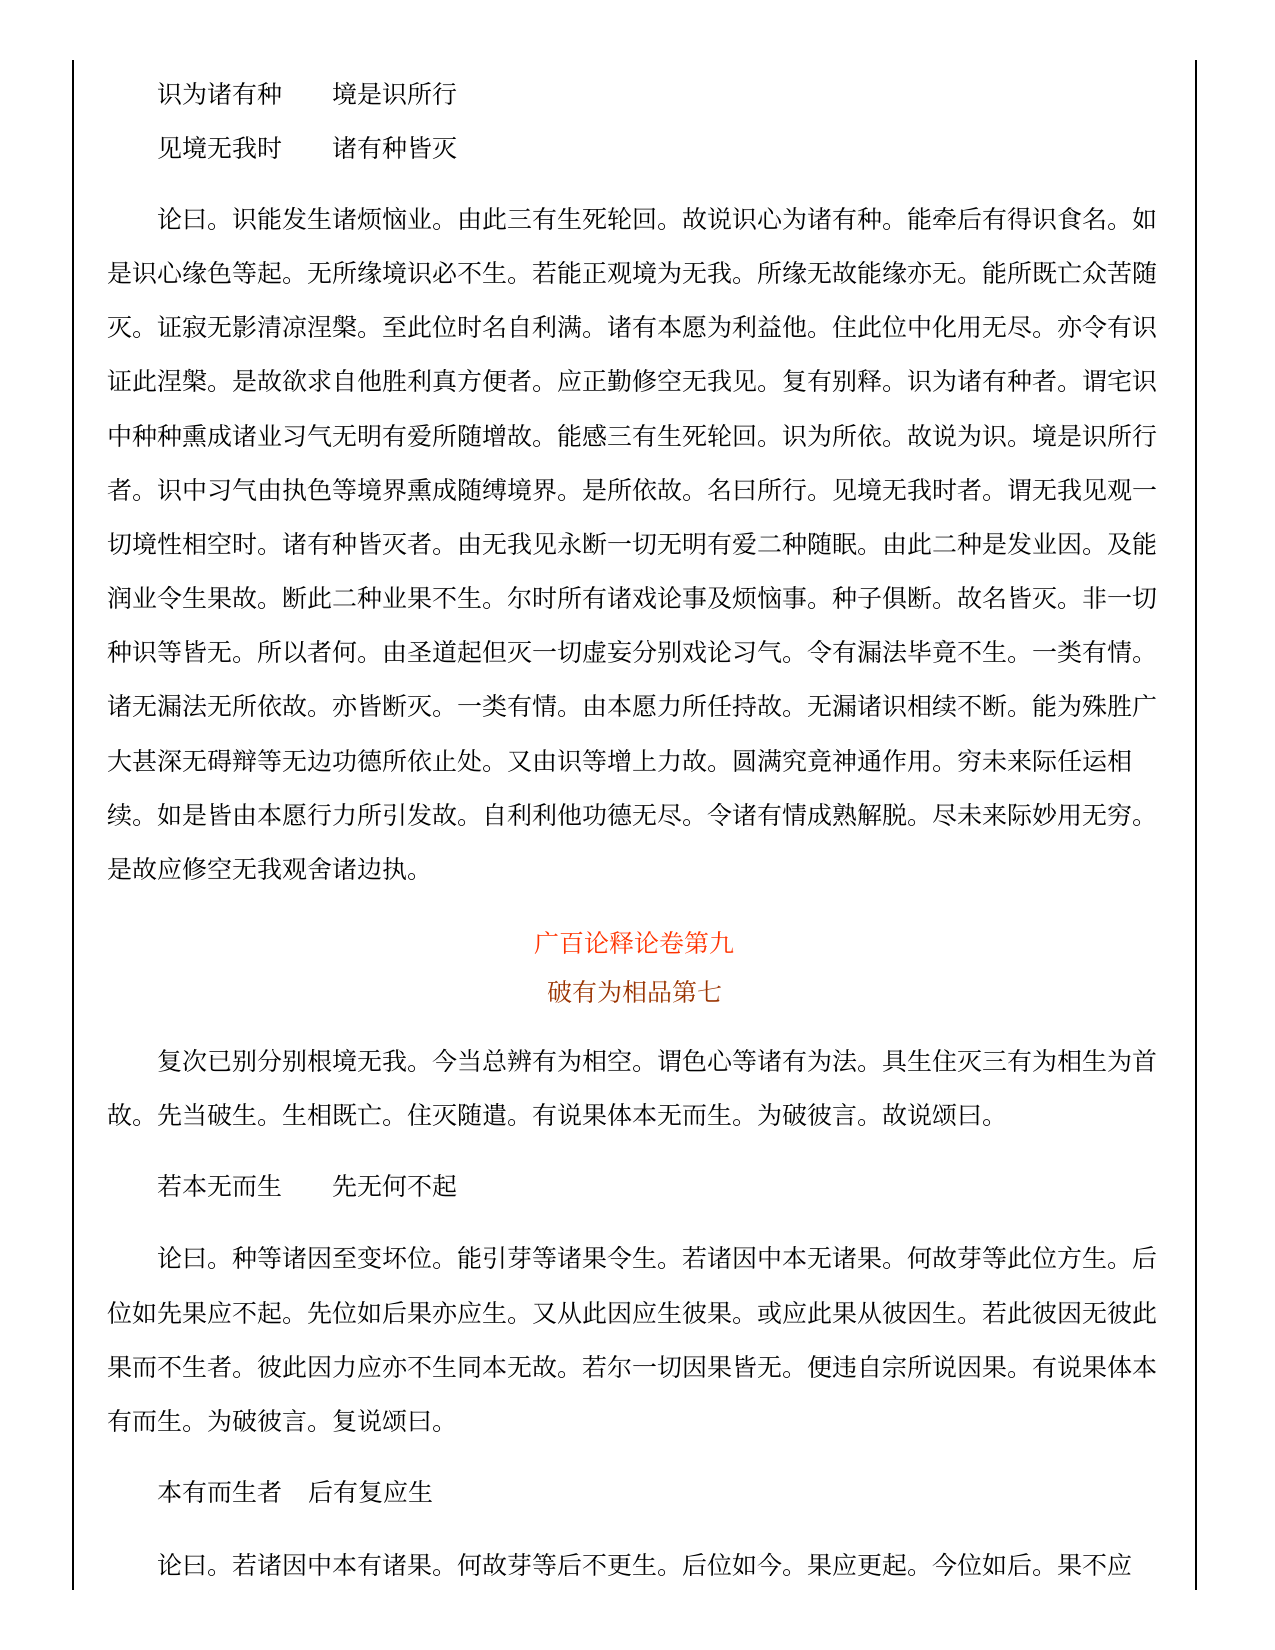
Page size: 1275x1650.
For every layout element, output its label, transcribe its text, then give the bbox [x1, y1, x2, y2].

text 论曰。识能发生诸烦恼业。由此三有生死轮回。故说识心为诸有种。能牵后有得识食名。如是识心缘色等起。无所缘境识必不生。若能正观境为无我。所缘无故能缘亦无。能所既亡众苦随灭。证寂无影清凉涅槃。至此位时名自利满。诸有本愿为利益他。住此位中化用无尽。亦令有识证此涅槃。是故欲求自他胜利真方便者。应正勤修空无我见。复有别释。识为诸有种者。谓宅识中种种熏成诸业习气无明有爱所随增故。能感三有生死轮回。识为所依。故说为识。境是识所行者。识中习气由执色等境界熏成随缚境界。是所依故。名曰所行。见境无我时者。谓无我见观一切境性相空时。诸有种皆灭者。由无我见永断一切无明有爱二种随眠。由此二种是发业因。及能润业令生果故。断此二种业果不生。尔时所有诸戏论事及烦恼事。种子俱断。故名皆灭。非一切种识等皆无。所以者何。由圣道起但灭一切虚妄分别戏论习气。令有漏法毕竟不生。一类有情。诸无漏法无所依故。亦皆断灭。一类有情。由本愿力所任持故。无漏诸识相续不断。能为殊胜广大甚深无碍辩等无边功德所依止处。又由识等增上力故。圆满究竟神通作用。穷未来际任运相 续。如是皆由本愿行力所引发故。自利利他功德无尽。令诸有情成熟解脱。尽未来际妙用无穷。是故应修空无我观舍诸边执。 [107, 199, 1159, 886]
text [107, 1545, 1159, 1581]
text 识为诸有种 境是识所行见境无我时 诸有种皆灭 [157, 74, 458, 164]
text 若本无而生 先无何不起 [157, 1166, 1195, 1202]
text 本有而生者 后有复应生 [157, 1473, 1195, 1508]
text 广百论释论卷第九破有为相品第七 [534, 924, 735, 1008]
text 复次已别分别根境无我。今当总辨有为相空。谓色心等诸有为法。具生住灭三有为相生为首故。先当破生。生相既亡。住灭随遣。有说果体本无而生。为破彼言。故说颂曰。 [107, 1041, 1159, 1131]
text 论曰。种等诸因至变坏位。能引芽等诸果令生。若诸因中本无诸果。何故芽等此位方生。后位如先果应不起。先位如后果亦应生。又从此因应生彼果。或应此果从彼因生。若此彼因无彼此果而不生者。彼此因力应亦不生同本无故。若尔一切因果皆无。便违自宗所说因果。有说果体本有而生。为破彼言。复说颂曰。 [107, 1239, 1159, 1438]
